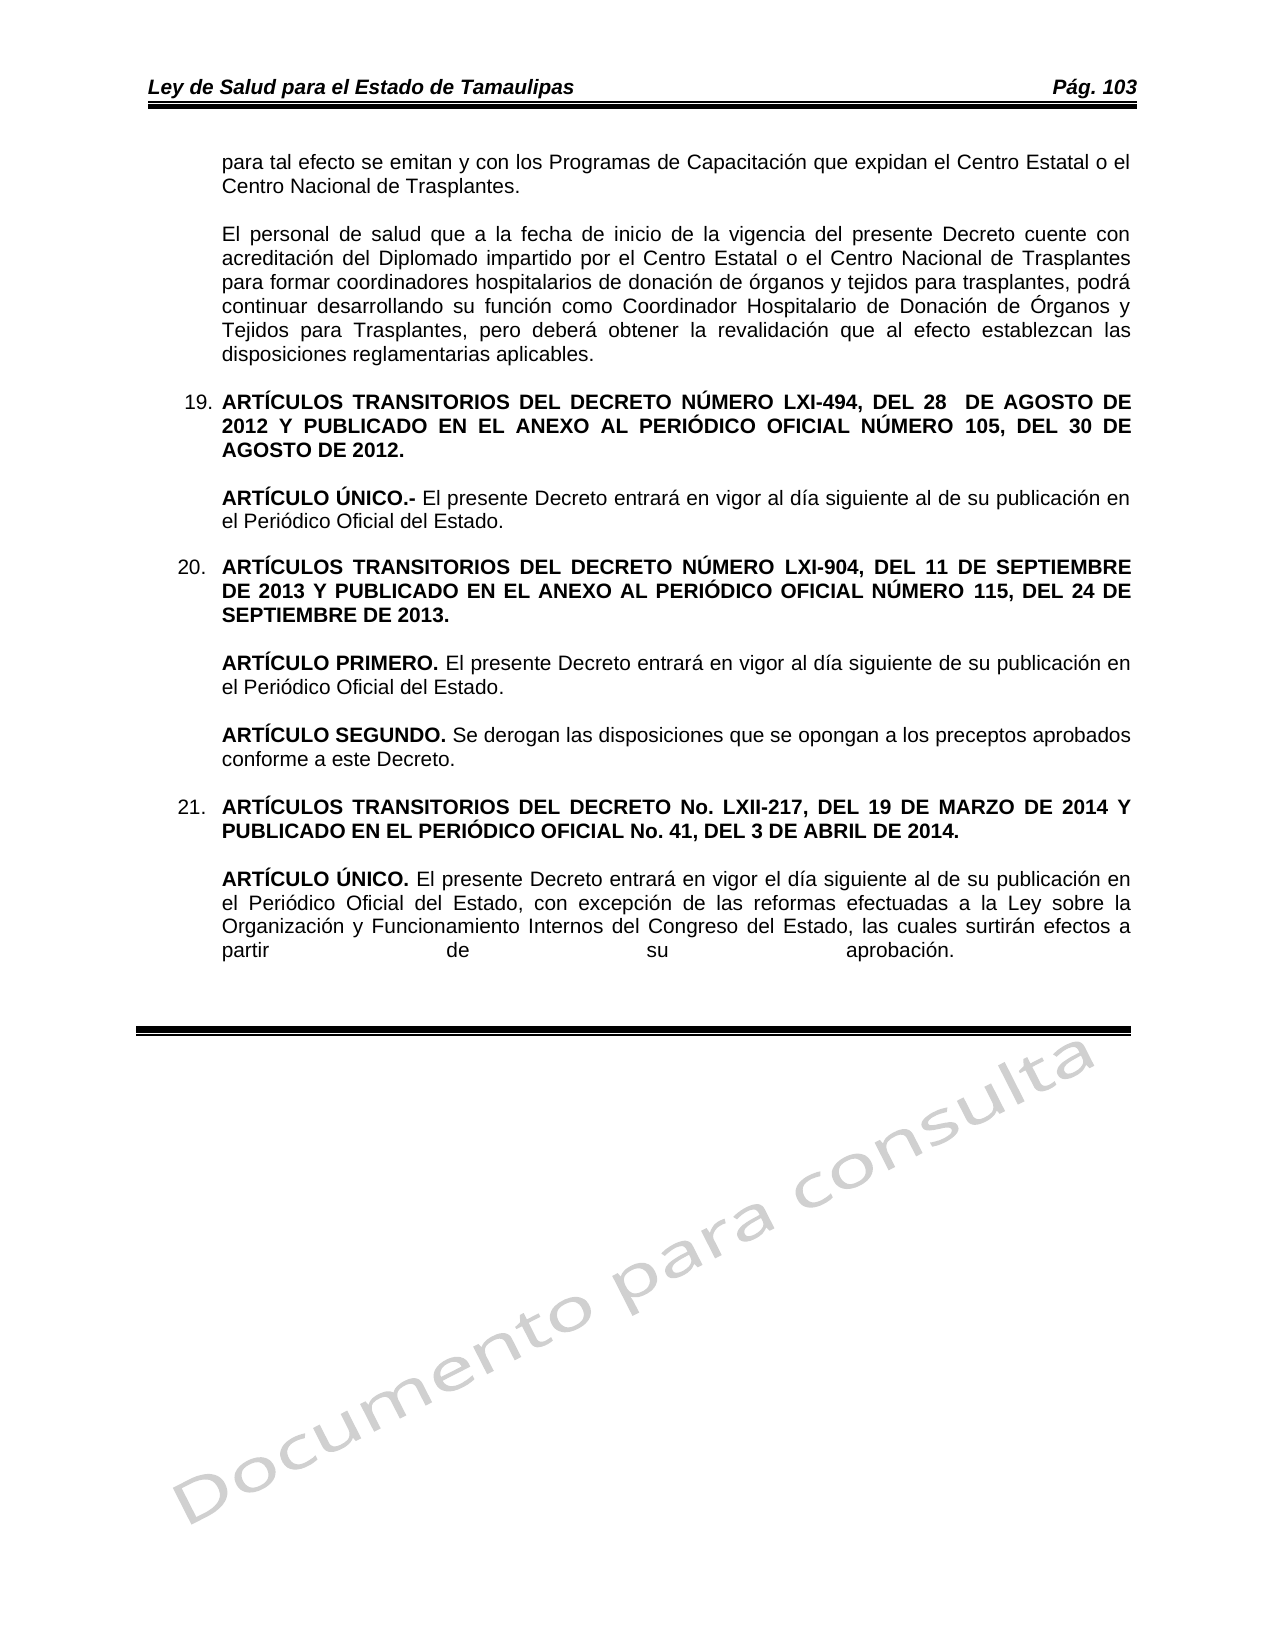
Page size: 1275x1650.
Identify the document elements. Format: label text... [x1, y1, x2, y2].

text El personal de salud que a la fecha de inicio de la vigencia del presente Decreto cuente con acreditación del Diplomado impartido por el Centro Estatal o el Centro Nacional de Trasplantes para formar coordinadores hospitalarios de donación de órganos y tejidos para trasplantes, podrá continuar desarrollando su función como Coordinador Hospitalario de Donación de Órganos y Tejidos para Trasplantes, pero deberá obtener la revalidación que al efecto establezcan las disposiciones reglamentarias aplicables. [222, 222, 1132, 366]
text Asimismo, tendrán un plazo de hasta seis meses a partir del inicio de vigencia del presente Decreto, para contar con un Coordinador Hospitalario de Donación de Órganos y Tejidos para Trasplantes. Dicho plazo se determinará de conformidad con las disposiciones reglamentarias que para tal efecto se emitan y con los Programas de Capacitación que expidan el Centro Estatal o el Centro Nacional de Trasplantes. [222, 150, 1132, 198]
list ARTÍCULOS TRANSITORIOS DEL DECRETO NÚMERO LXI-494, DEL 28 DE AGOSTO DE 2012 Y PUBLICADO EN EL ANEXO AL PERIÓDICO OFICIAL NÚMERO 105, DEL 30 DE AGOSTO DE 2012. [184, 389, 1132, 461]
text ARTÍCULO ÚNICO. El presente Decreto entrará en vigor el día siguiente al de su publicación en el Periódico Oficial del Estado, con excepción de las reformas efectuadas a la Ley sobre la Organización y Funcionamiento Internos del Congreso del Estado, las cuales surtirán efectos a partir de su aprobación. [222, 866, 1132, 991]
text ARTÍCULO SEGUNDO. Se derogan las disposiciones que se opongan a los preceptos aprobados conforme a este Decreto. [222, 723, 1132, 771]
list ARTÍCULOS TRANSITORIOS DEL DECRETO NÚMERO LXI-904, DEL 11 DE SEPTIEMBRE DE 2013 Y PUBLICADO EN EL ANEXO AL PERIÓDICO OFICIAL NÚMERO 115, DEL 24 DE SEPTIEMBRE DE 2013. [177, 555, 1132, 627]
text ARTÍCULO ÚNICO.- El presente Decreto entrará en vigor al día siguiente al de su publicación en el Periódico Oficial del Estado. [222, 485, 1132, 533]
list ARTÍCULOS TRANSITORIOS DEL DECRETO No. LXII-217, DEL 19 DE MARZO DE 2014 Y PUBLICADO EN EL PERIÓDICO OFICIAL No. 41, DEL 3 DE ABRIL DE 2014. [177, 794, 1132, 842]
text ARTÍCULO PRIMERO. El presente Decreto entrará en vigor al día siguiente de su publicación en el Periódico Oficial del Estado. [222, 651, 1132, 699]
